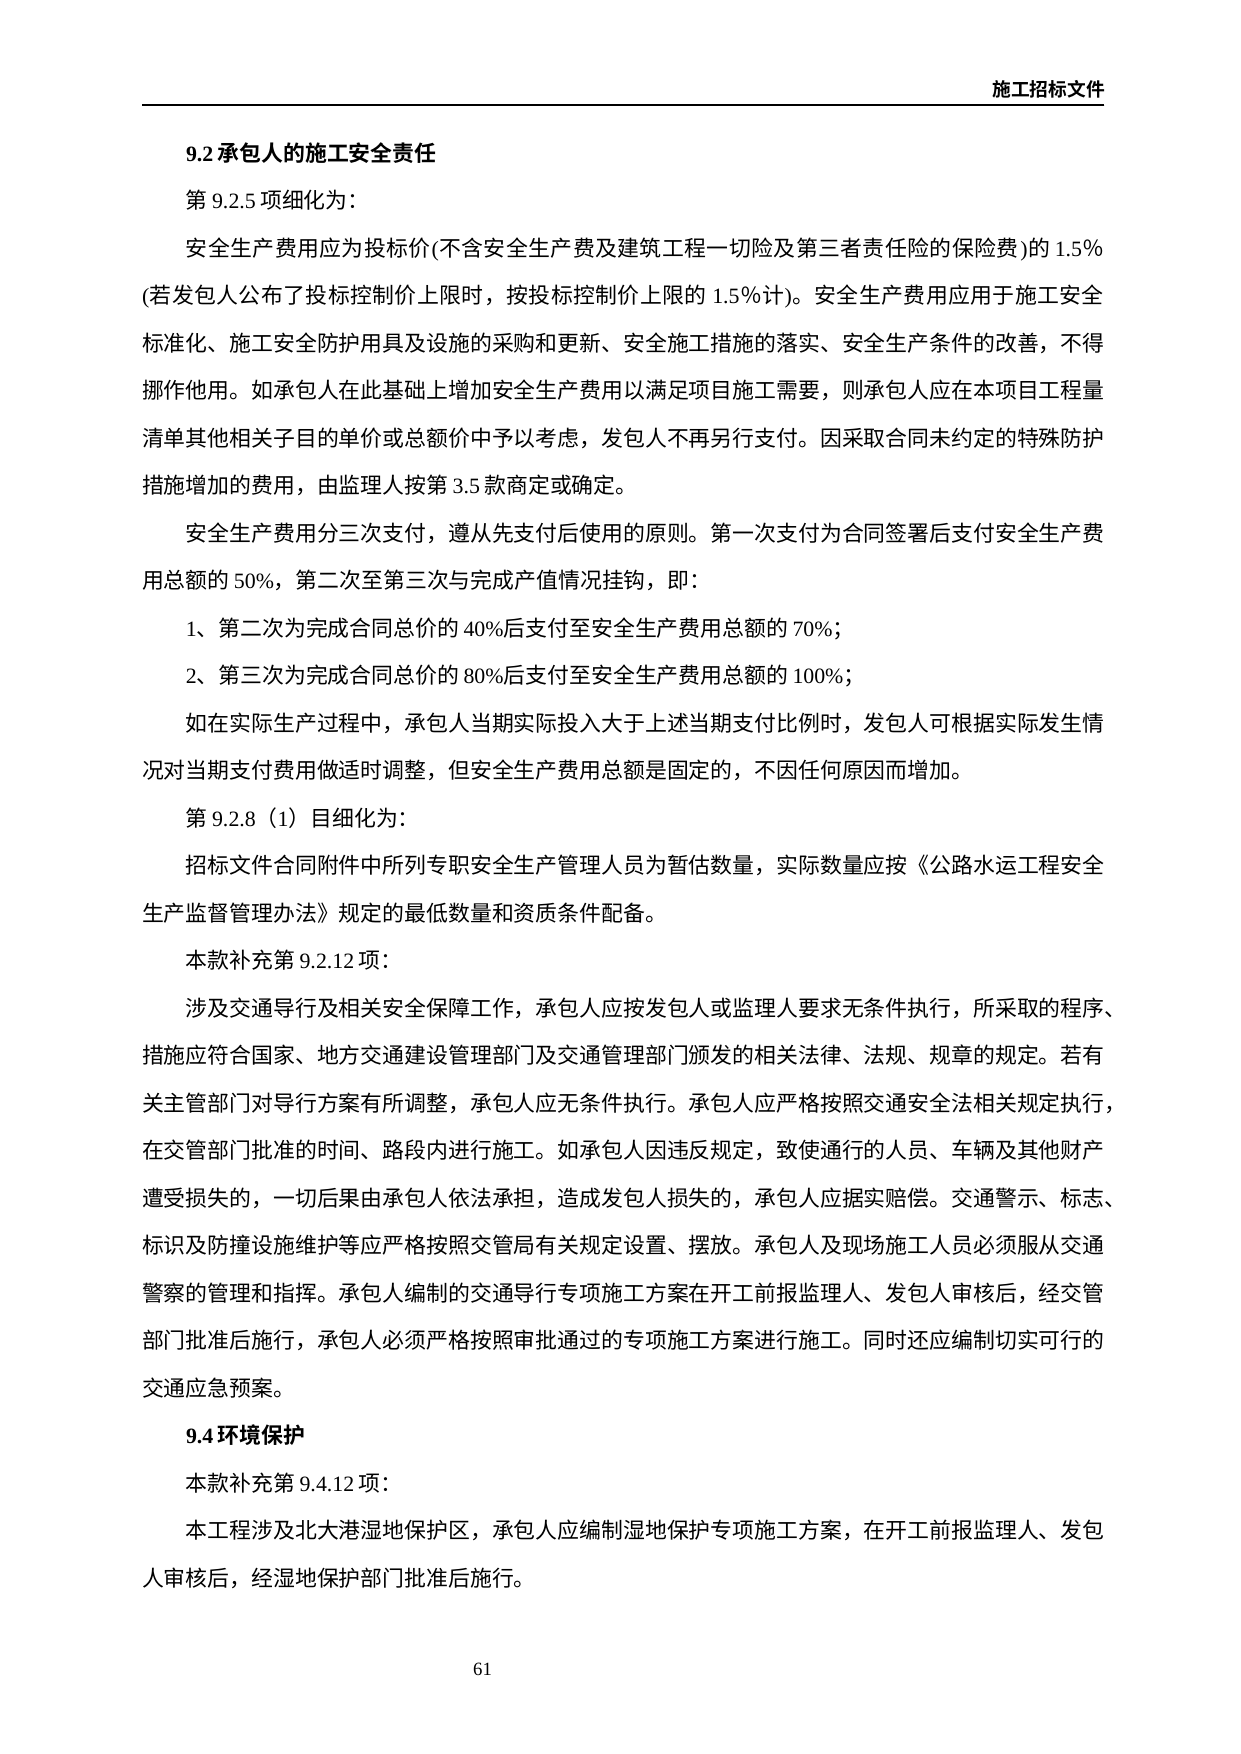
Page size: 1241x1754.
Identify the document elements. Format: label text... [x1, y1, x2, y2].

text 第9.2.5项细化为： [142, 183, 1104, 215]
text 2、第三次为完成合同总价的80%后支付至安全生产费用总额的100%； [142, 658, 1104, 690]
text 第9.2.8（1）目细化为： [142, 801, 1104, 832]
text 本工程涉及北大港湿地保护区，承包人应编制湿地保护专项施工方案，在开工前报监理人、发包人审核后，经湿地保护部门批准后施行。 [142, 1513, 1104, 1592]
text 安全生产费用应为投标价(不含安全生产费及建筑工程一切险及第三者责任险的保险费)的1.5％(若发包人公布了投标控制价上限时，按投标控制价上限的1.5％计)。安全生产费用应用于施工安全标准化、施工安全防护用具及设施的采购和更新、安全施工措施的落实、安全生产条件的改善，不得挪作他用。如承包人在此基础上增加安全生产费用以满足项目施工需要，则承包人应在本项目工程量清单其他相关子目的单价或总额价中予以考虑，发包人不再另行支付。因采取合同未约定的特殊防护措施增加的费用，由监理人按第3.5款商定或确定。 [142, 231, 1104, 500]
text 9.2承包人的施工安全责任 [142, 136, 1104, 167]
text 本款补充第9.4.12项： [142, 1466, 1104, 1497]
text 本款补充第9.2.12项： [142, 943, 1104, 975]
text 1、第二次为完成合同总价的40%后支付至安全生产费用总额的70%； [142, 611, 1104, 642]
text 招标文件合同附件中所列专职安全生产管理人员为暂估数量，实际数量应按《公路水运工程安全生产监督管理办法》规定的最低数量和资质条件配备。 [142, 848, 1104, 927]
text 涉及交通导行及相关安全保障工作，承包人应按发包人或监理人要求无条件执行，所采取的程序、措施应符合国家、地方交通建设管理部门及交通管理部门颁发的相关法律、法规、规章的规定。若有关主管部门对导行方案有所调整，承包人应无条件执行。承包人应严格按照交通安全法相关规定执行，在交管部门批准的时间、路段内进行施工。如承包人因违反规定，致使通行的人员、车辆及其他财产遭受损失的，一切后果由承包人依法承担，造成发包人损失的，承包人应据实赔偿。交通警示、标志、标识及防撞设施维护等应严格按照交管局有关规定设置、摆放。承包人及现场施工人员必须服从交通警察的管理和指挥。承包人编制的交通导行专项施工方案在开工前报监理人、发包人审核后，经交管部门批准后施行，承包人必须严格按照审批通过的专项施工方案进行施工。同时还应编制切实可行的交通应急预案。 [142, 991, 1104, 1402]
text 安全生产费用分三次支付，遵从先支付后使用的原则。第一次支付为合同签署后支付安全生产费用总额的50%，第二次至第三次与完成产值情况挂钩，即： [142, 516, 1104, 595]
text 9.4环境保护 [142, 1418, 1104, 1450]
text 如在实际生产过程中，承包人当期实际投入大于上述当期支付比例时，发包人可根据实际发生情况对当期支付费用做适时调整，但安全生产费用总额是固定的，不因任何原因而增加。 [142, 706, 1104, 785]
